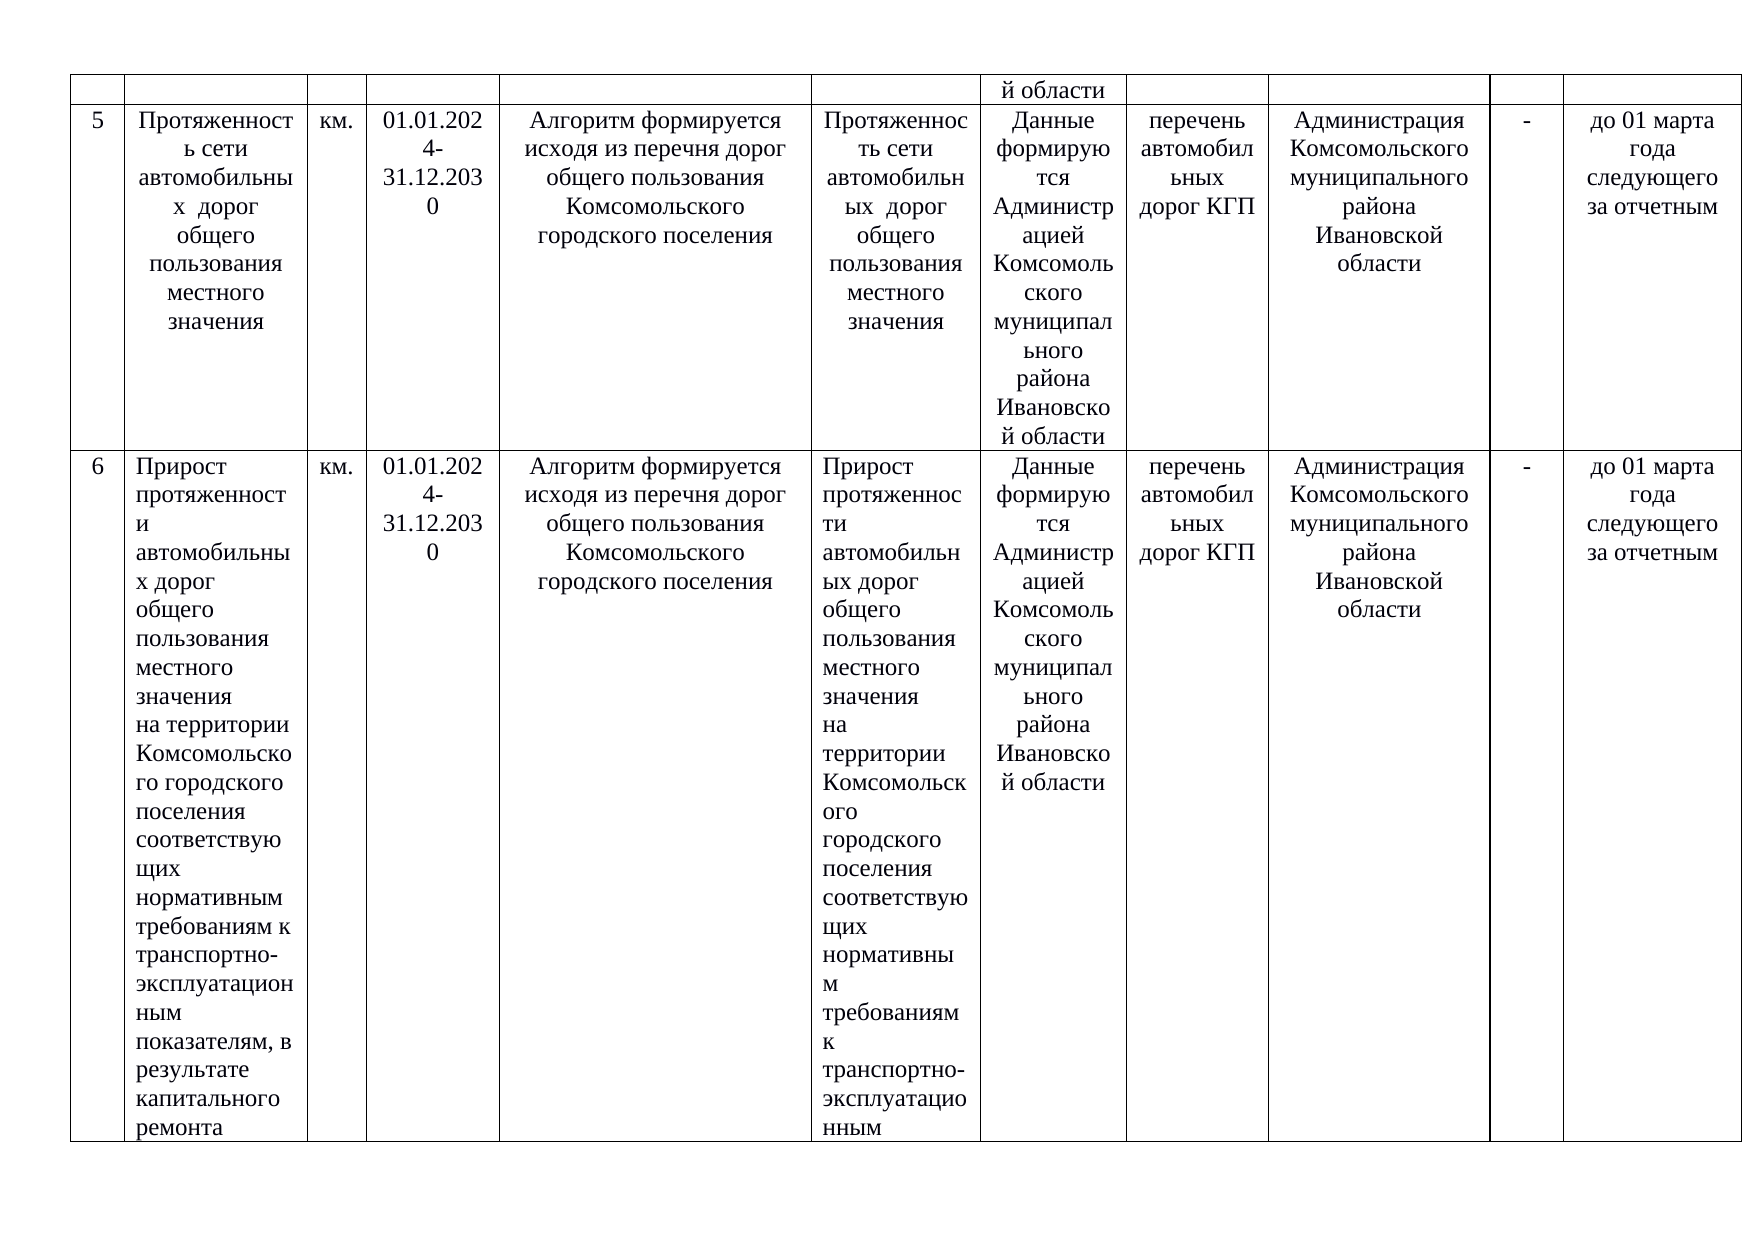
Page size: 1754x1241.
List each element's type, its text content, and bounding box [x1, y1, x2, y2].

table_cell перечень автомобильных дорог КГП [1127, 105, 1268, 450]
table_cell - [1491, 105, 1563, 450]
table_cell Администрация Комсомольского муниципального района Ивановской области [1269, 105, 1489, 450]
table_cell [367, 451, 499, 1141]
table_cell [981, 75, 1126, 104]
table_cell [1564, 451, 1741, 1141]
table_cell 01.01.2024-31.12.2030 [367, 105, 499, 450]
table_cell 5 [71, 105, 124, 450]
table_cell Алгоритм формируется исходя из перечня дорог общего пользования Комсомольского городского поселения [500, 105, 811, 450]
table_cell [500, 75, 811, 104]
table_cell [125, 451, 307, 1141]
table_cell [367, 75, 499, 104]
table_cell до 01 марта года следующего за отчетным [1564, 105, 1741, 450]
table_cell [125, 75, 307, 104]
table_cell [812, 75, 980, 104]
table_cell - [1491, 75, 1563, 104]
table_cell - [1491, 451, 1563, 1141]
table_cell Протяженность сети автомобильных дорог общего пользования местного значения [125, 105, 307, 450]
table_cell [1269, 75, 1489, 104]
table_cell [1564, 75, 1741, 104]
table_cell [1269, 451, 1489, 1141]
table_cell км. [308, 451, 366, 1141]
table_cell Протяженность сети автомобильных дорог общего пользования местного значения [812, 105, 980, 450]
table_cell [812, 451, 980, 1141]
table_cell км. [308, 105, 366, 450]
table_cell 4 [71, 75, 124, 104]
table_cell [981, 451, 1126, 1141]
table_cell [1127, 75, 1268, 104]
table_cell % [308, 75, 366, 104]
table_cell 6 [71, 451, 124, 1141]
table_cell Данные формируются Администрацией Комсомольского муниципального района Ивановской области [981, 105, 1126, 450]
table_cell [1127, 451, 1268, 1141]
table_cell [500, 451, 811, 1141]
